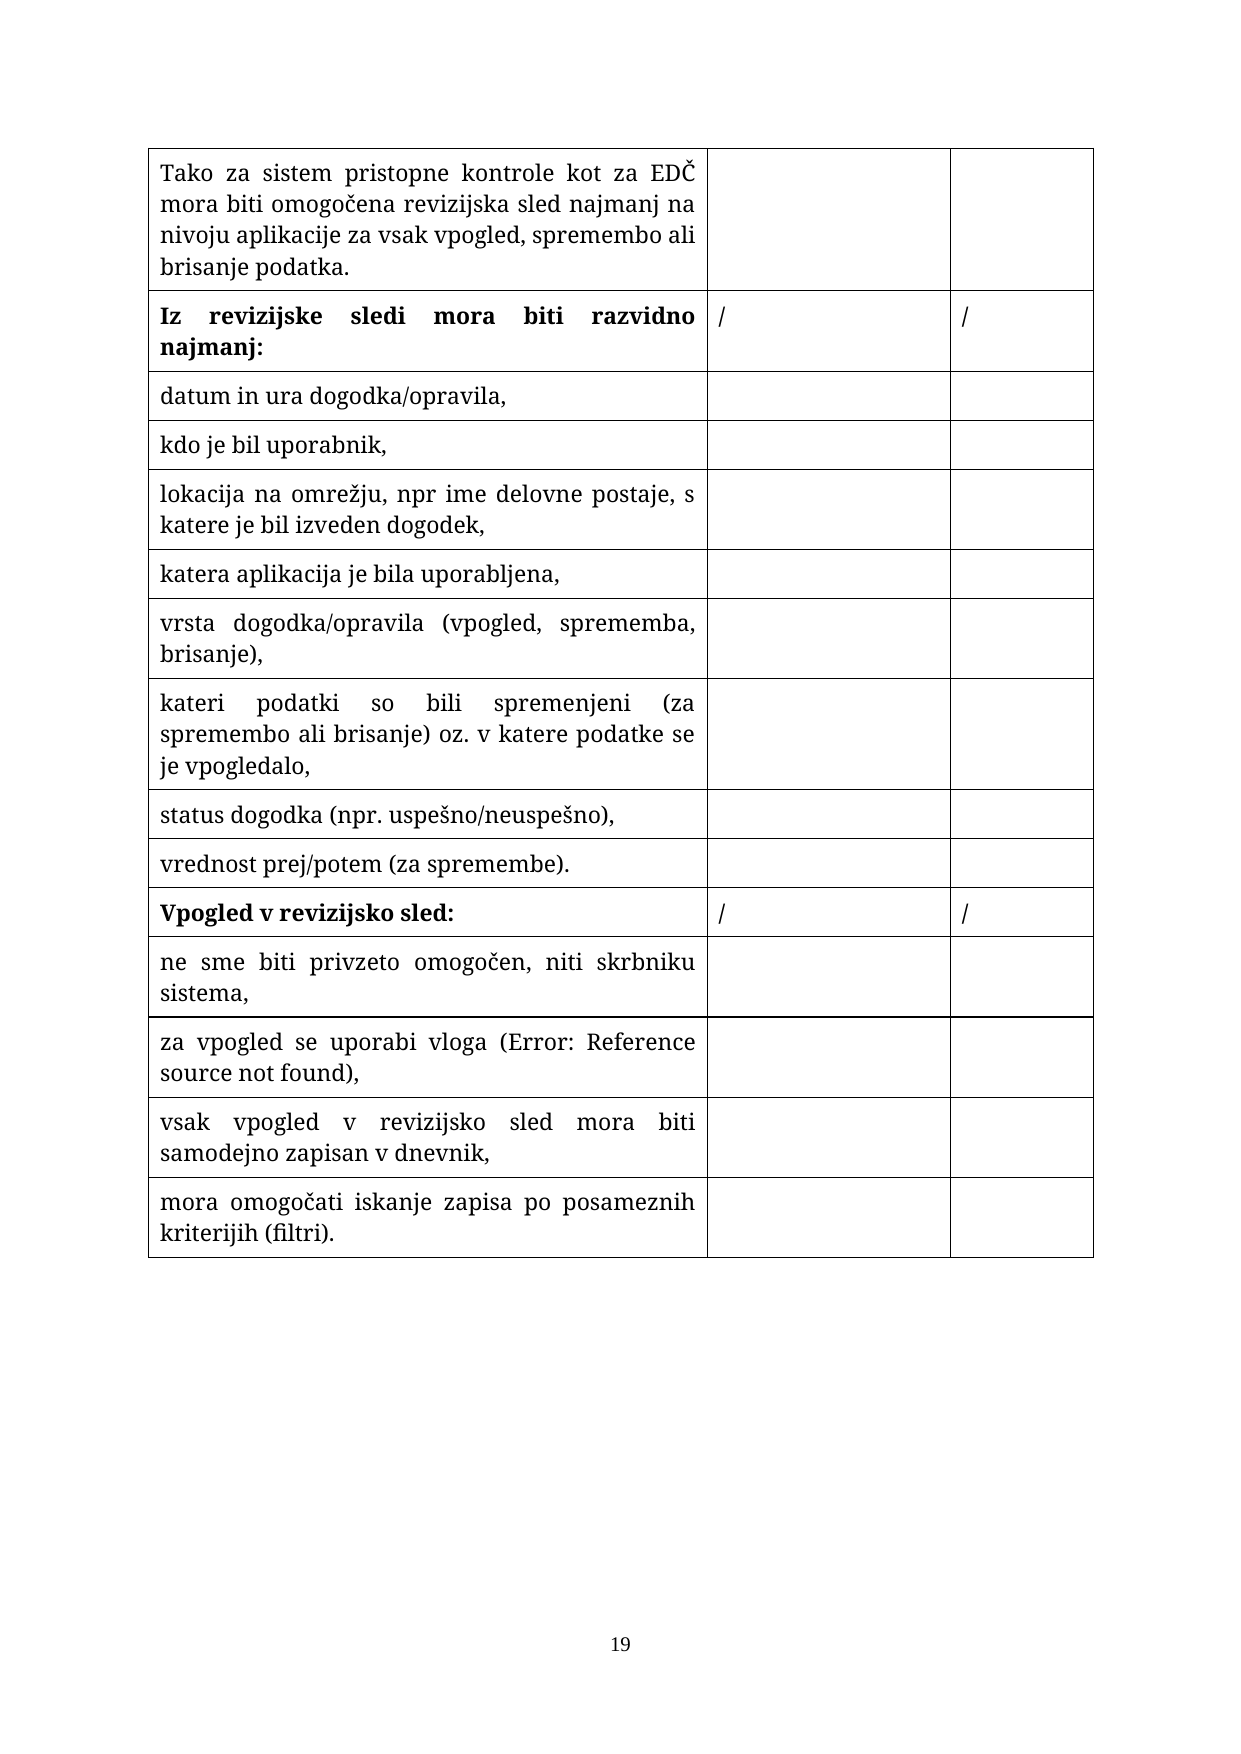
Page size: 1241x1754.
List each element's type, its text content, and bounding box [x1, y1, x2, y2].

table_cell kateri podatki so bili spremenjeni (za spremembo ali brisanje) oz. v katere podatke se je vpogledalo, [149, 679, 707, 789]
table_cell [951, 937, 1093, 1016]
table_cell datum in ura dogodka/opravila, [149, 372, 707, 419]
table_cell / [708, 888, 950, 936]
table_cell [708, 599, 950, 678]
table_cell [951, 470, 1093, 549]
table_cell [708, 790, 950, 838]
table_cell katera aplikacija je bila uporabljena, [149, 550, 707, 598]
table_cell kdo je bil uporabnik, [149, 421, 707, 468]
table_cell vrsta dogodka/opravila (vpogled, sprememba, brisanje), [149, 599, 707, 678]
table_cell / [708, 291, 950, 371]
table_cell lokacija na omrežju, npr ime delovne postaje, s katere je bil izveden dogodek, [149, 470, 707, 549]
table_cell [951, 790, 1093, 838]
table_cell [951, 679, 1093, 789]
table_cell mora omogočati iskanje zapisa po posameznih kriterijih (filtri). [149, 1178, 707, 1257]
table_cell [951, 839, 1093, 887]
table_cell [951, 421, 1093, 468]
table_cell status dogodka (npr. uspešno/neuspešno), [149, 790, 707, 838]
table_cell [708, 1018, 950, 1097]
table_cell [951, 1178, 1093, 1257]
table_cell [708, 679, 950, 789]
table_cell [951, 599, 1093, 678]
table_cell / [951, 888, 1093, 936]
table_cell ne sme biti privzeto omogočen, niti skrbniku sistema, [149, 937, 707, 1016]
table_cell [951, 372, 1093, 419]
table_cell [708, 839, 950, 887]
table_cell [951, 1018, 1093, 1097]
table_cell / [951, 291, 1093, 371]
table_cell Tako za sistem pristopne kontrole kot za EDČ mora biti omogočena revizijska sled najmanj na nivoju aplikacije za vsak vpogled, spremembo ali brisanje podatka. [149, 149, 707, 290]
table_cell Iz revizijske sledi mora biti razvidno najmanj: [149, 291, 707, 371]
table_cell [708, 421, 950, 468]
table_cell [951, 149, 1093, 290]
table_cell [708, 470, 950, 549]
table_cell [708, 550, 950, 598]
table_cell vsak vpogled v revizijsko sled mora biti samodejno zapisan v dnevnik, [149, 1098, 707, 1177]
table_cell Vpogled v revizijsko sled: [149, 888, 707, 936]
table_cell [708, 1178, 950, 1257]
table_cell [951, 1098, 1093, 1177]
table_cell [708, 149, 950, 290]
table_cell [708, 1098, 950, 1177]
table_cell [951, 550, 1093, 598]
table_cell vrednost prej/potem (za spremembe). [149, 839, 707, 887]
table_cell [708, 372, 950, 419]
table_cell [708, 937, 950, 1016]
